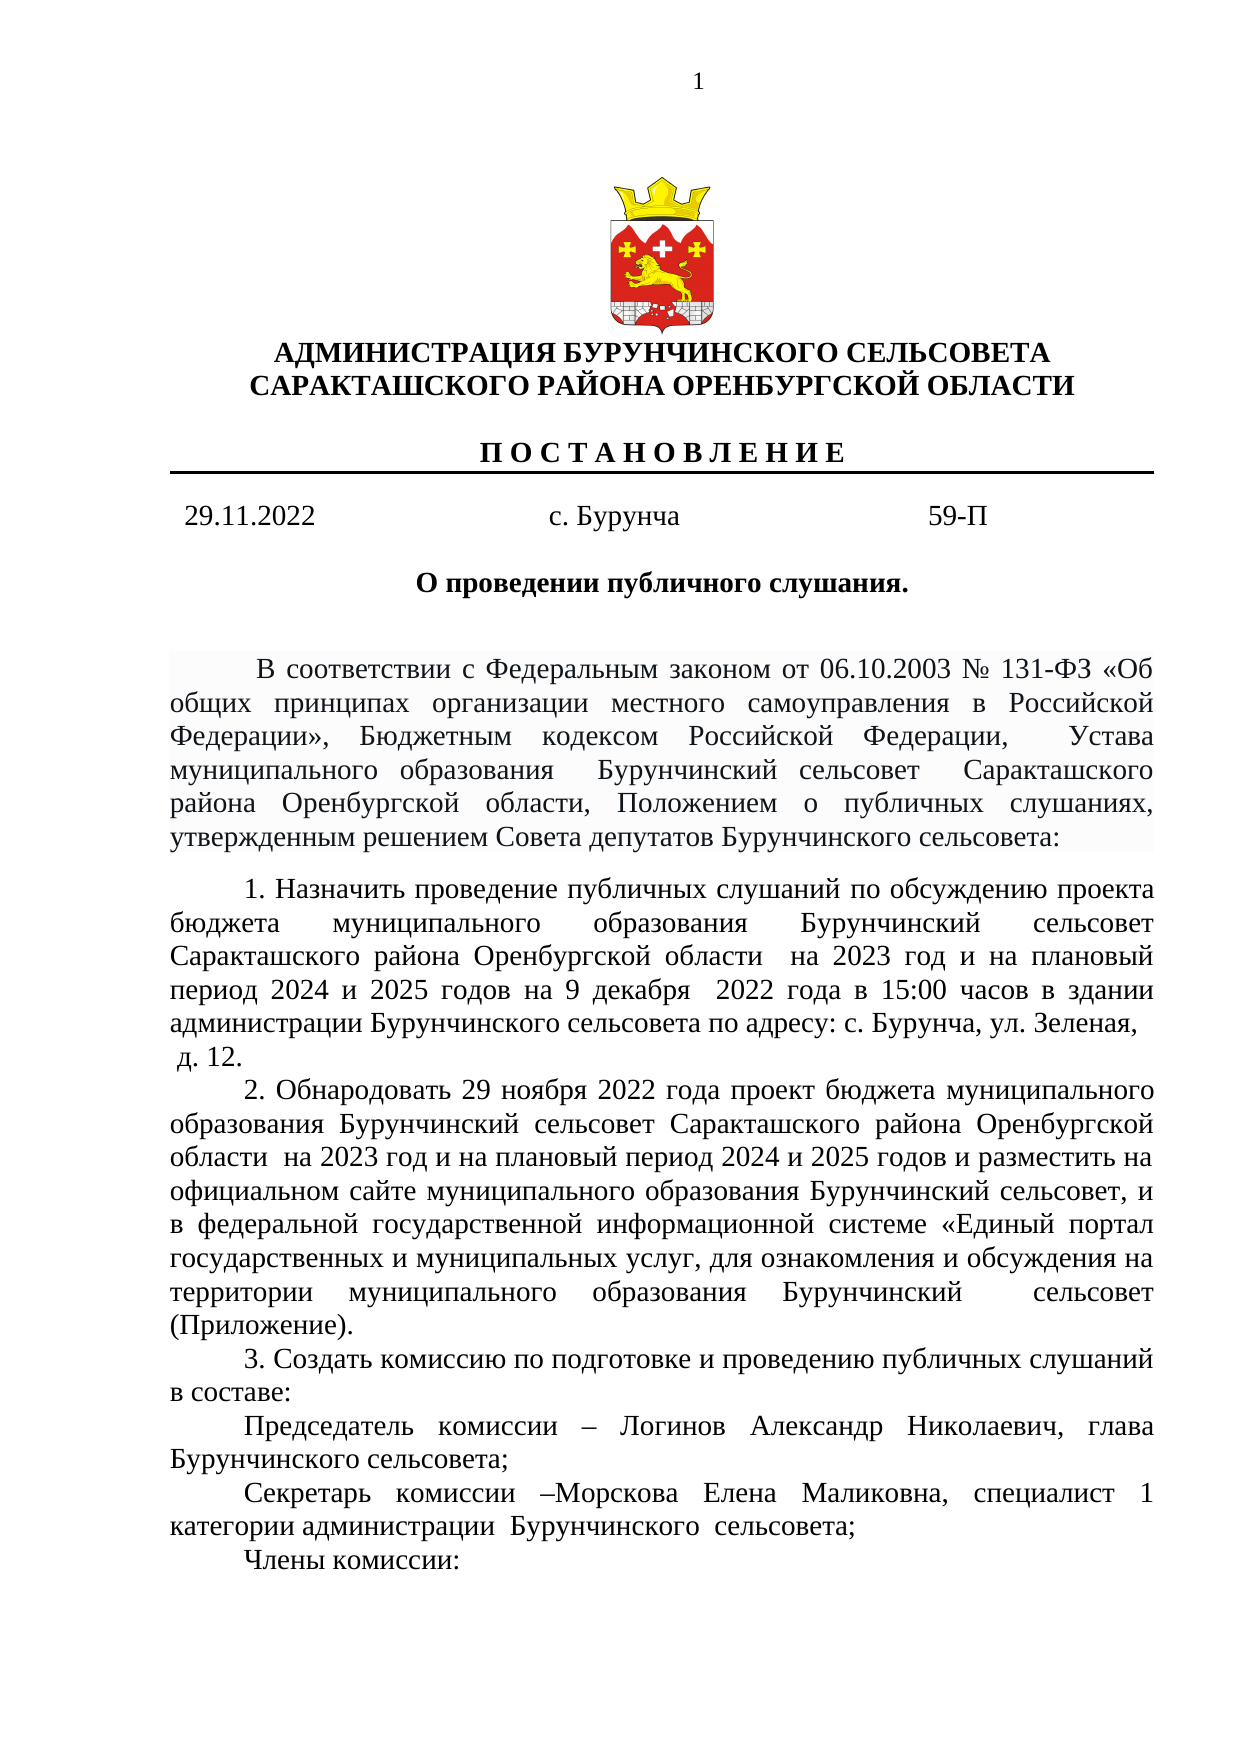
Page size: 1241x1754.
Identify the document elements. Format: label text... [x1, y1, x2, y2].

text О проведении публичного слушания. [169, 565, 1154, 599]
text Председатель комиссии – Логинов Александр Николаевич, глава Бурунчинского сельсовета; [169, 1408, 1154, 1475]
text д. 12. [169, 1039, 1154, 1072]
text 29.11.2022 с. Бурунча 59-П [169, 498, 1169, 532]
text 1. Назначить проведение публичных слушаний по обсуждению проекта бюджета муниципального образования Бурунчинский сельсовет Саракташского района Оренбургской области на 2023 год и на плановый период 2024 и 2025 годов на 9 декабря 2022 года в 15:00 часов в здании администрации Бурунчинского сельсовета по адресу: с. Бурунча, ул. Зеленая, [169, 871, 1154, 1039]
text 3. Создать комиссию по подготовке и проведению публичных слушаний в составе: [169, 1341, 1154, 1408]
text В соответствии с Федеральным законом от 06.10.2003 № 131-ФЗ «Об общих принципах организации местного самоуправления в Российской Федерации», Бюджетным кодексом Российской Федерации, Устава муниципального образования Бурунчинский сельсовет Саракташского района Оренбургской области, Положением о публичных слушаниях, утвержденным решением Совета депутатов Бурунчинского сельсовета: [169, 651, 1154, 852]
text 2. Обнародовать 29 ноября 2022 года проект бюджета муниципального образования Бурунчинский сельсовет Саракташского района Оренбургской области на 2023 год и на плановый период 2024 и 2025 годов и разместить на официальном сайте муниципального образования Бурунчинский сельсовет, и в федеральной государственной информационной системе «Единый портал государственных и муниципальных услуг, для ознакомления и обсуждения на территории муниципального образования Бурунчинский сельсовет (Приложение). [169, 1072, 1154, 1341]
text П О С Т А Н О В Л Е Н И Е [169, 436, 1154, 474]
text Секретарь комиссии –Морскова Елена Маликовна, специалист 1 категории администрации Бурунчинского сельсовета; [169, 1475, 1154, 1542]
text Члены комиссии: [169, 1542, 1154, 1576]
subtitle АДМИНИСТРАЦИЯ БУРУНЧИНСКОГО СЕЛЬСОВЕТА САРАКТАШСКОГО РАЙОНА ОРЕНБУРГСКОЙ ОБЛАСТИ [169, 335, 1154, 402]
picture [610, 177, 714, 335]
